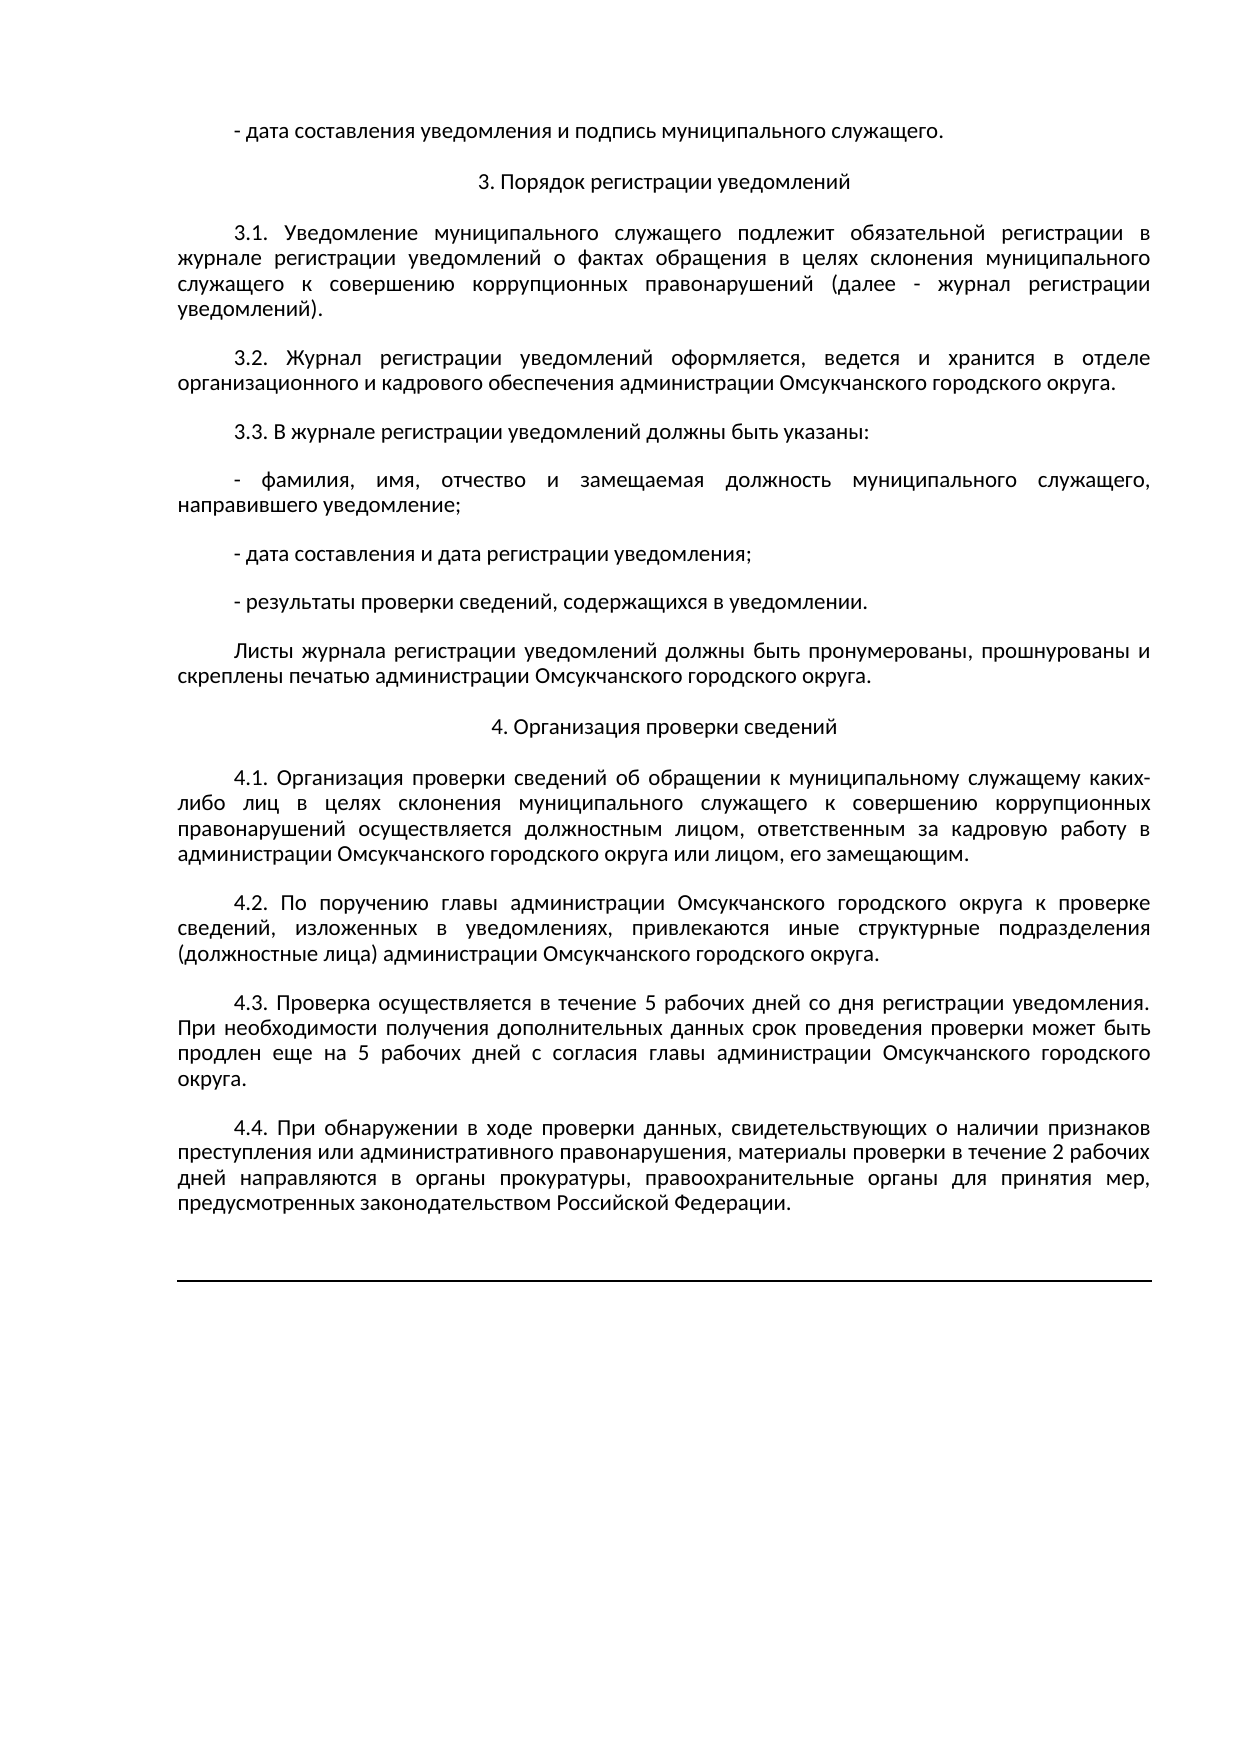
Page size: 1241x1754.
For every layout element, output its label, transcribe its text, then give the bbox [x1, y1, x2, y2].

text - фамилия, имя, отчество и замещаемая должность муниципального служащего, направившего уведомление; [177, 467, 1152, 518]
text - дата составления уведомления и подпись муниципального служащего. [177, 118, 1152, 143]
text - результаты проверки сведений, содержащихся в уведомлении. [177, 589, 1152, 615]
text 4. Организация проверки сведений [177, 714, 1152, 740]
text 4.2. По поручению главы администрации Омсукчанского городского округа к проверке сведений, изложенных в уведомлениях, привлекаются иные структурные подразделения (должностные лица) администрации Омсукчанского городского округа. [177, 890, 1152, 967]
text 3.2. Журнал регистрации уведомлений оформляется, ведется и хранится в отделе организационного и кадрового обеспечения администрации Омсукчанского городского округа. [177, 345, 1152, 396]
text Листы журнала регистрации уведомлений должны быть пронумерованы, прошнурованы и скреплены печатью администрации Омсукчанского городского округа. [177, 638, 1152, 689]
text 4.4. При обнаружении в ходе проверки данных, свидетельствующих о наличии признаков преступления или административного правонарушения, материалы проверки в течение 2 рабочих дней направляются в органы прокуратуры, правоохранительные органы для принятия мер, предусмотренных законодательством Российской Федерации. [177, 1114, 1152, 1217]
text 3. Порядок регистрации уведомлений [177, 169, 1152, 194]
text 3.3. В журнале регистрации уведомлений должны быть указаны: [177, 419, 1152, 444]
text 4.1. Организация проверки сведений об обращении к муниципальному служащему каких-либо лиц в целях склонения муниципального служащего к совершению коррупционных правонарушений осуществляется должностным лицом, ответственным за кадровую работу в администрации Омсукчанского городского округа или лицом, его замещающим. [177, 765, 1152, 867]
text 3.1. Уведомление муниципального служащего подлежит обязательной регистрации в журнале регистрации уведомлений о фактах обращения в целях склонения муниципального служащего к совершению коррупционных правонарушений (далее - журнал регистрации уведомлений). [177, 220, 1152, 322]
text - дата составления и дата регистрации уведомления; [177, 541, 1152, 567]
text 4.3. Проверка осуществляется в течение 5 рабочих дней со дня регистрации уведомления. При необходимости получения дополнительных данных срок проведения проверки может быть продлен еще на 5 рабочих дней с согласия главы администрации Омсукчанского городского округа. [177, 990, 1152, 1092]
